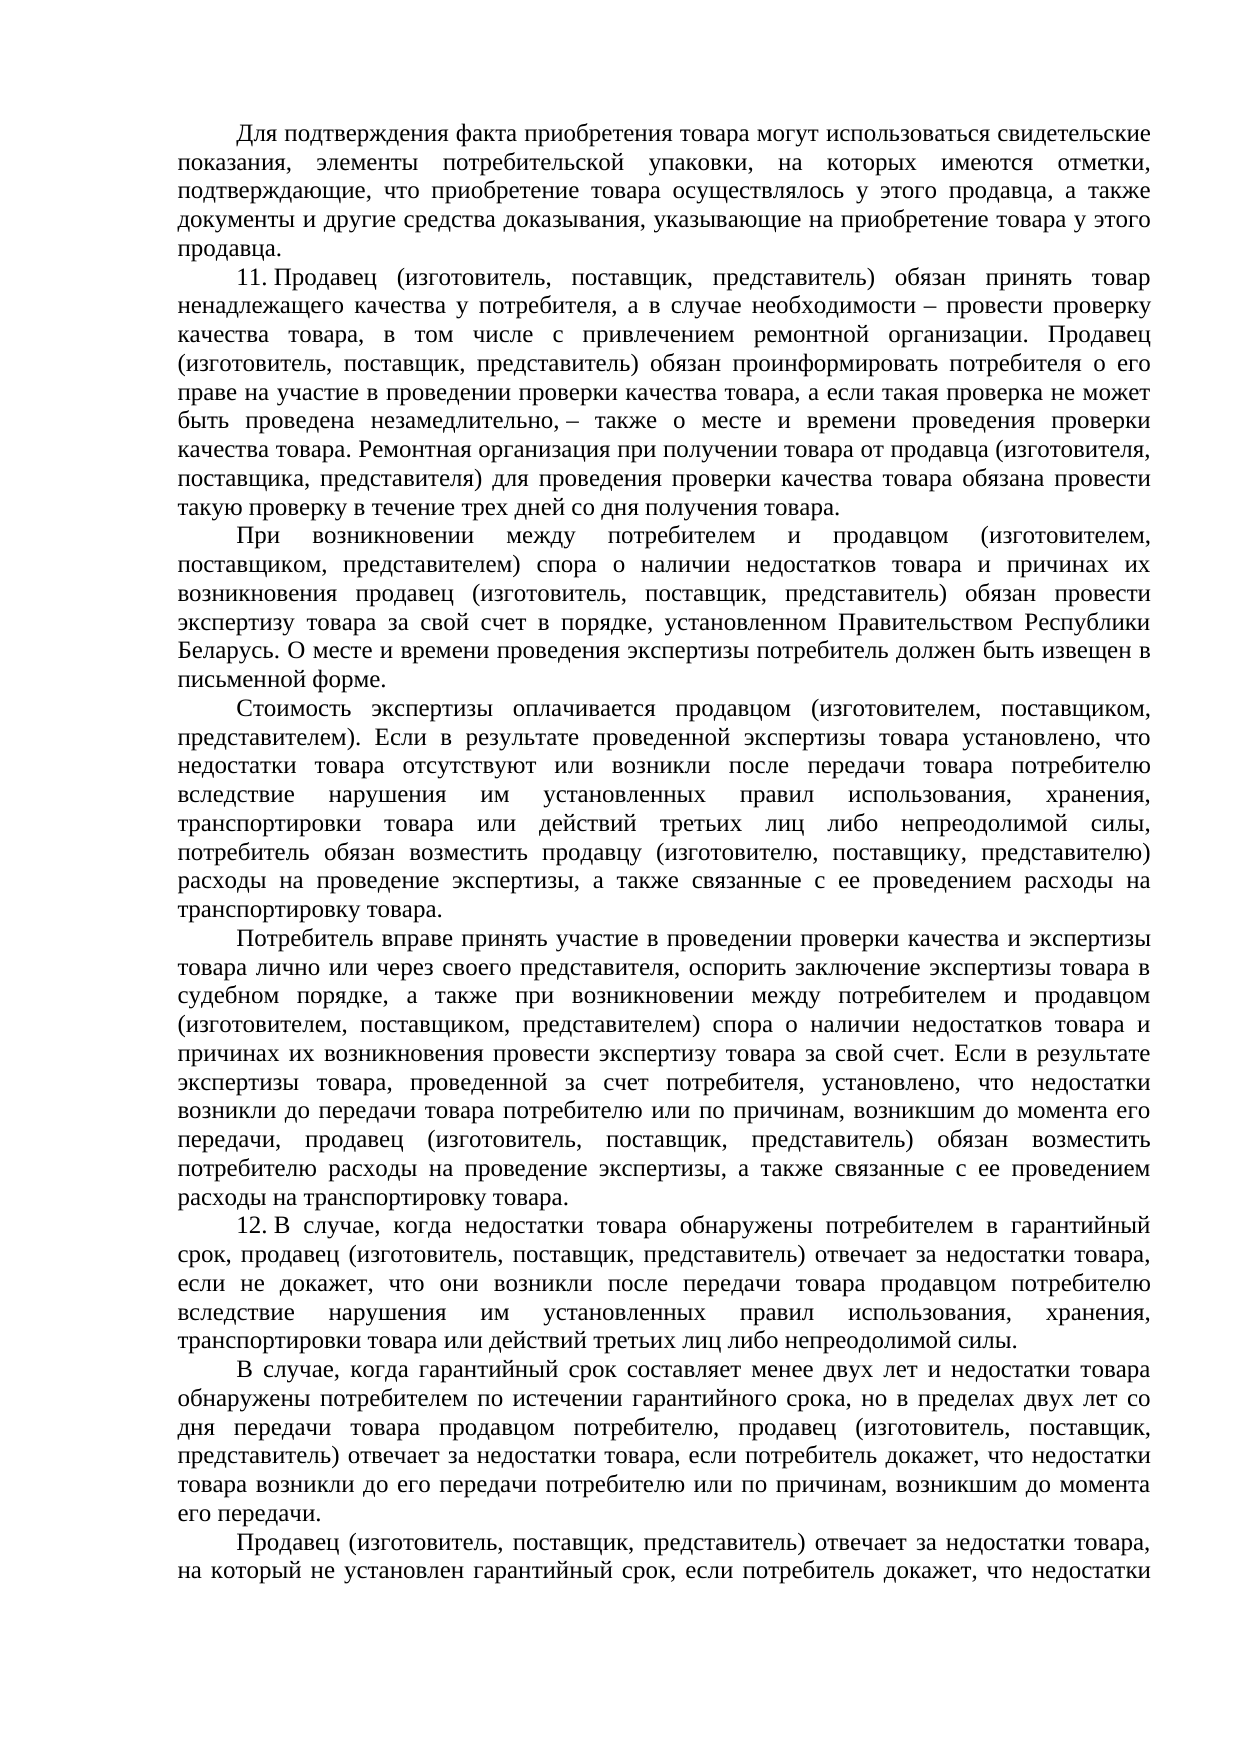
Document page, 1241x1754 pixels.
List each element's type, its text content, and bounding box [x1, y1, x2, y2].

text При возникновении между потребителем и продавцом (изготовителем, поставщиком, представителем) спора о наличии недостатков товара и причинах их возникновения продавец (изготовитель, поставщик, представитель) обязан провести экспертизу товара за свой счет в порядке, установленном Правительством Республики Беларусь. О месте и времени проведения экспертизы потребитель должен быть извещен в письменной форме. [177, 521, 1152, 693]
text Для подтверждения факта приобретения товара могут использоваться свидетельские показания, элементы потребительской упаковки, на которых имеются отметки, подтверждающие, что приобретение товара осуществлялось у этого продавца, а также документы и другие средства доказывания, указывающие на приобретение товара у этого продавца. [177, 118, 1152, 262]
text Стоимость экспертизы оплачивается продавцом (изготовителем, поставщиком, представителем). Если в результате проведенной экспертизы товара установлено, что недостатки товара отсутствуют или возникли после передачи товара потребителю вследствие нарушения им установленных правил использования, хранения, транспортировки товара или действий третьих лиц либо непреодолимой силы, потребитель обязан возместить продавцу (изготовителю, поставщику, представителю) расходы на проведение экспертизы, а также связанные с ее проведением расходы на транспортировку товара. [177, 693, 1152, 923]
text 12. В случае, когда недостатки товара обнаружены потребителем в гарантийный срок, продавец (изготовитель, поставщик, представитель) отвечает за недостатки товара, если не докажет, что они возникли после передачи товара продавцом потребителю вследствие нарушения им установленных правил использования, хранения, транспортировки товара или действий третьих лиц либо непреодолимой силы. [177, 1211, 1152, 1354]
text Потребитель вправе принять участие в проведении проверки качества и экспертизы товара лично или через своего представителя, оспорить заключение экспертизы товара в судебном порядке, а также при возникновении между потребителем и продавцом (изготовителем, поставщиком, представителем) спора о наличии недостатков товара и причинах их возникновения провести экспертизу товара за свой счет. Если в результате экспертизы товара, проведенной за счет потребителя, установлено, что недостатки возникли до передачи товара потребителю или по причинам, возникшим до момента его передачи, продавец (изготовитель, поставщик, представитель) обязан возместить потребителю расходы на проведение экспертизы, а также связанные с ее проведением расходы на транспортировку товара. [177, 923, 1152, 1211]
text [177, 1527, 1152, 1584]
text 11. Продавец (изготовитель, поставщик, представитель) обязан принять товар ненадлежащего качества у потребителя, а в случае необходимости – провести проверку качества товара, в том числе с привлечением ремонтной организации. Продавец (изготовитель, поставщик, представитель) обязан проинформировать потребителя о его праве на участие в проведении проверки качества товара, а если такая проверка не может быть проведена незамедлительно, – также о месте и времени проведения проверки качества товара. Ремонтная организация при получении товара от продавца (изготовителя, поставщика, представителя) для проведения проверки качества товара обязана провести такую проверку в течение трех дней со дня получения товара. [177, 262, 1152, 521]
text В случае, когда гарантийный срок составляет менее двух лет и недостатки товара обнаружены потребителем по истечении гарантийного срока, но в пределах двух лет со дня передачи товара продавцом потребителю, продавец (изготовитель, поставщик, представитель) отвечает за недостатки товара, если потребитель докажет, что недостатки товара возникли до его передачи потребителю или по причинам, возникшим до момента его передачи. [177, 1354, 1152, 1527]
